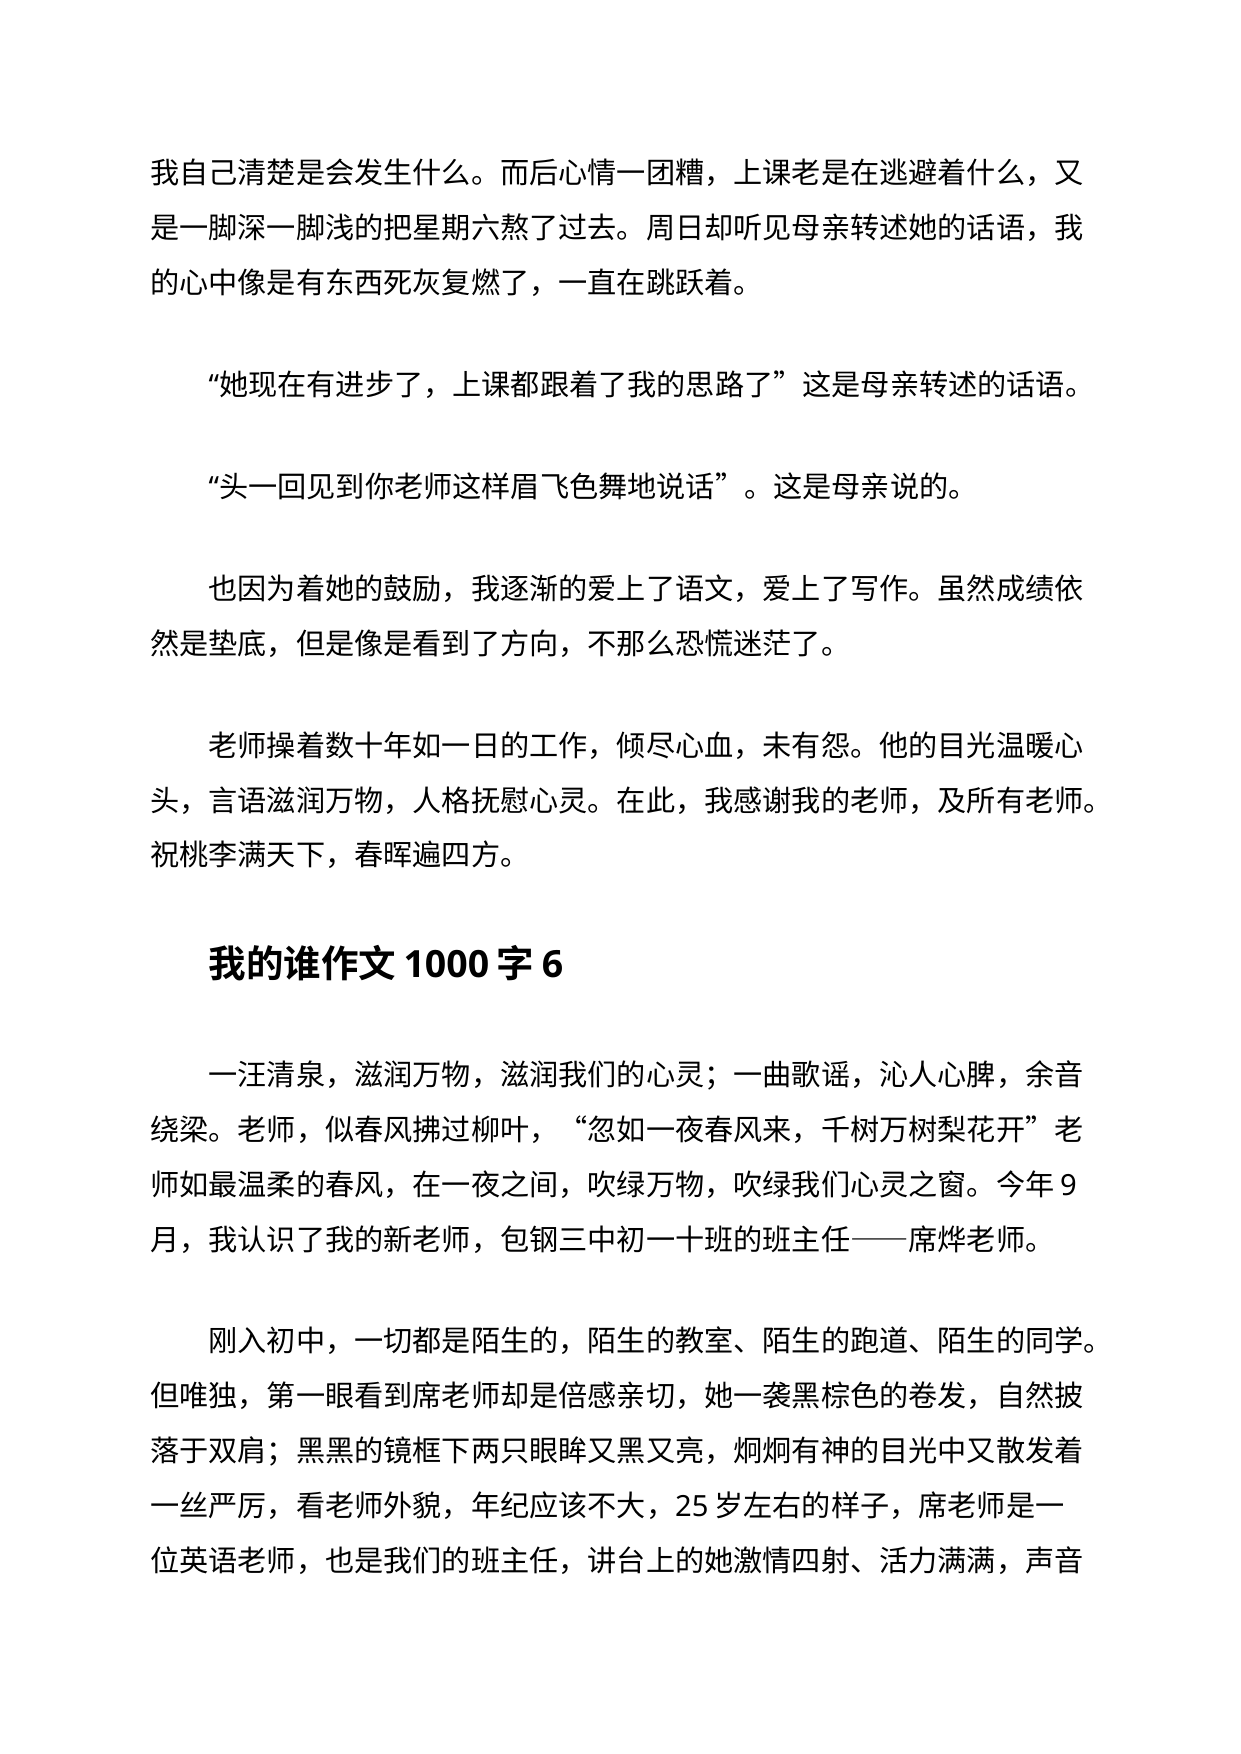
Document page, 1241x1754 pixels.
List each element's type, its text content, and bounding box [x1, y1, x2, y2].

text 一汪清泉，滋润万物，滋润我们的心灵；一曲歌谣，沁人心脾，余音绕梁。老师，似春风拂过柳叶，“忽如一夜春风来，千树万树梨花开”老师如最温柔的春风，在一夜之间，吹绿万物，吹绿我们心灵之窗。今年9月，我认识了我的新老师，包钢三中初一十班的班主任——席烨老师。 [150, 1051, 1090, 1258]
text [150, 150, 1090, 302]
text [150, 1318, 1090, 1580]
text “她现在有进步了，上课都跟着了我的思路了”这是母亲转述的话语。 [150, 362, 1090, 404]
text 我的谁作文1000字6 [150, 934, 1090, 988]
text “头一回见到你老师这样眉飞色舞地说话”。这是母亲说的。 [150, 463, 1090, 506]
text 也因为着她的鼓励，我逐渐的爱上了语文，爱上了写作。虽然成绩依然是垫底，但是像是看到了方向，不那么恐慌迷茫了。 [150, 566, 1090, 663]
text 老师操着数十年如一日的工作，倾尽心血，未有怨。他的目光温暖心头，言语滋润万物，人格抚慰心灵。在此，我感谢我的老师，及所有老师。祝桃李满天下，春晖遍四方。 [150, 722, 1090, 874]
